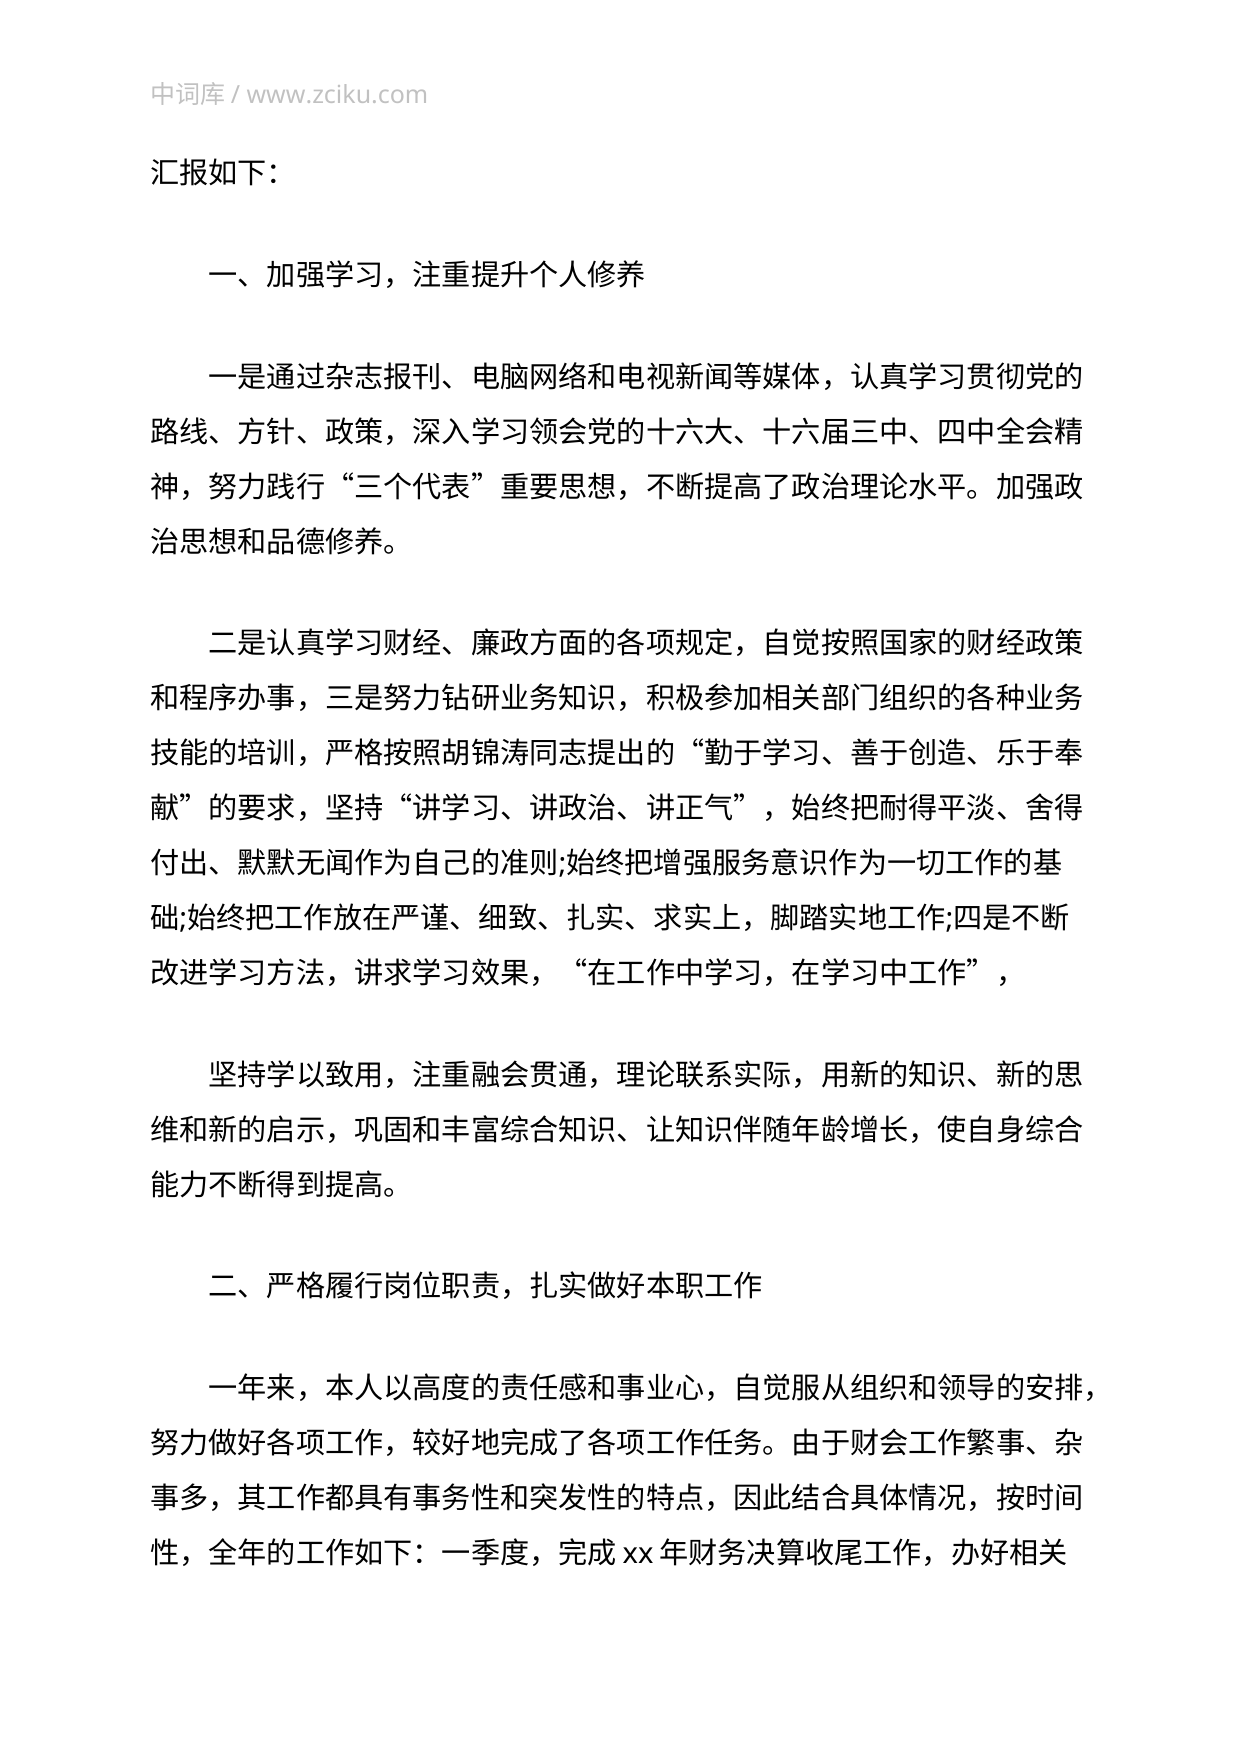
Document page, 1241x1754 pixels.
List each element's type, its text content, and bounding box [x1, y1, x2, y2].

text 二是认真学习财经、廉政方面的各项规定，自觉按照国家的财经政策和程序办事，三是努力钻研业务知识，积极参加相关部门组织的各种业务技能的培训，严格按照胡锦涛同志提出的“勤于学习、善于创造、乐于奉献”的要求，坚持“讲学习、讲政治、讲正气”，始终把耐得平淡、舍得付出、默默无闻作为自己的准则;始终把增强服务意识作为一切工作的基础;始终把工作放在严谨、细致、扎实、求实上，脚踏实地工作;四是不断改进学习方法，讲求学习效果，“在工作中学习，在学习中工作”， [150, 620, 1090, 992]
text 坚持学以致用，注重融会贯通，理论联系实际，用新的知识、新的思维和新的启示，巩固和丰富综合知识、让知识伴随年龄增长，使自身综合能力不断得到提高。 [150, 1051, 1090, 1203]
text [150, 150, 1090, 192]
text 二、严格履行岗位职责，扎实做好本职工作 [150, 1263, 1090, 1305]
text 一、加强学习，注重提升个人修养 [150, 252, 1090, 294]
text 一是通过杂志报刊、电脑网络和电视新闻等媒体，认真学习贯彻党的路线、方针、政策，深入学习领会党的十六大、十六届三中、四中全会精神，努力践行“三个代表”重要思想，不断提高了政治理论水平。加强政治思想和品德修养。 [150, 353, 1090, 561]
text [150, 1365, 1090, 1572]
